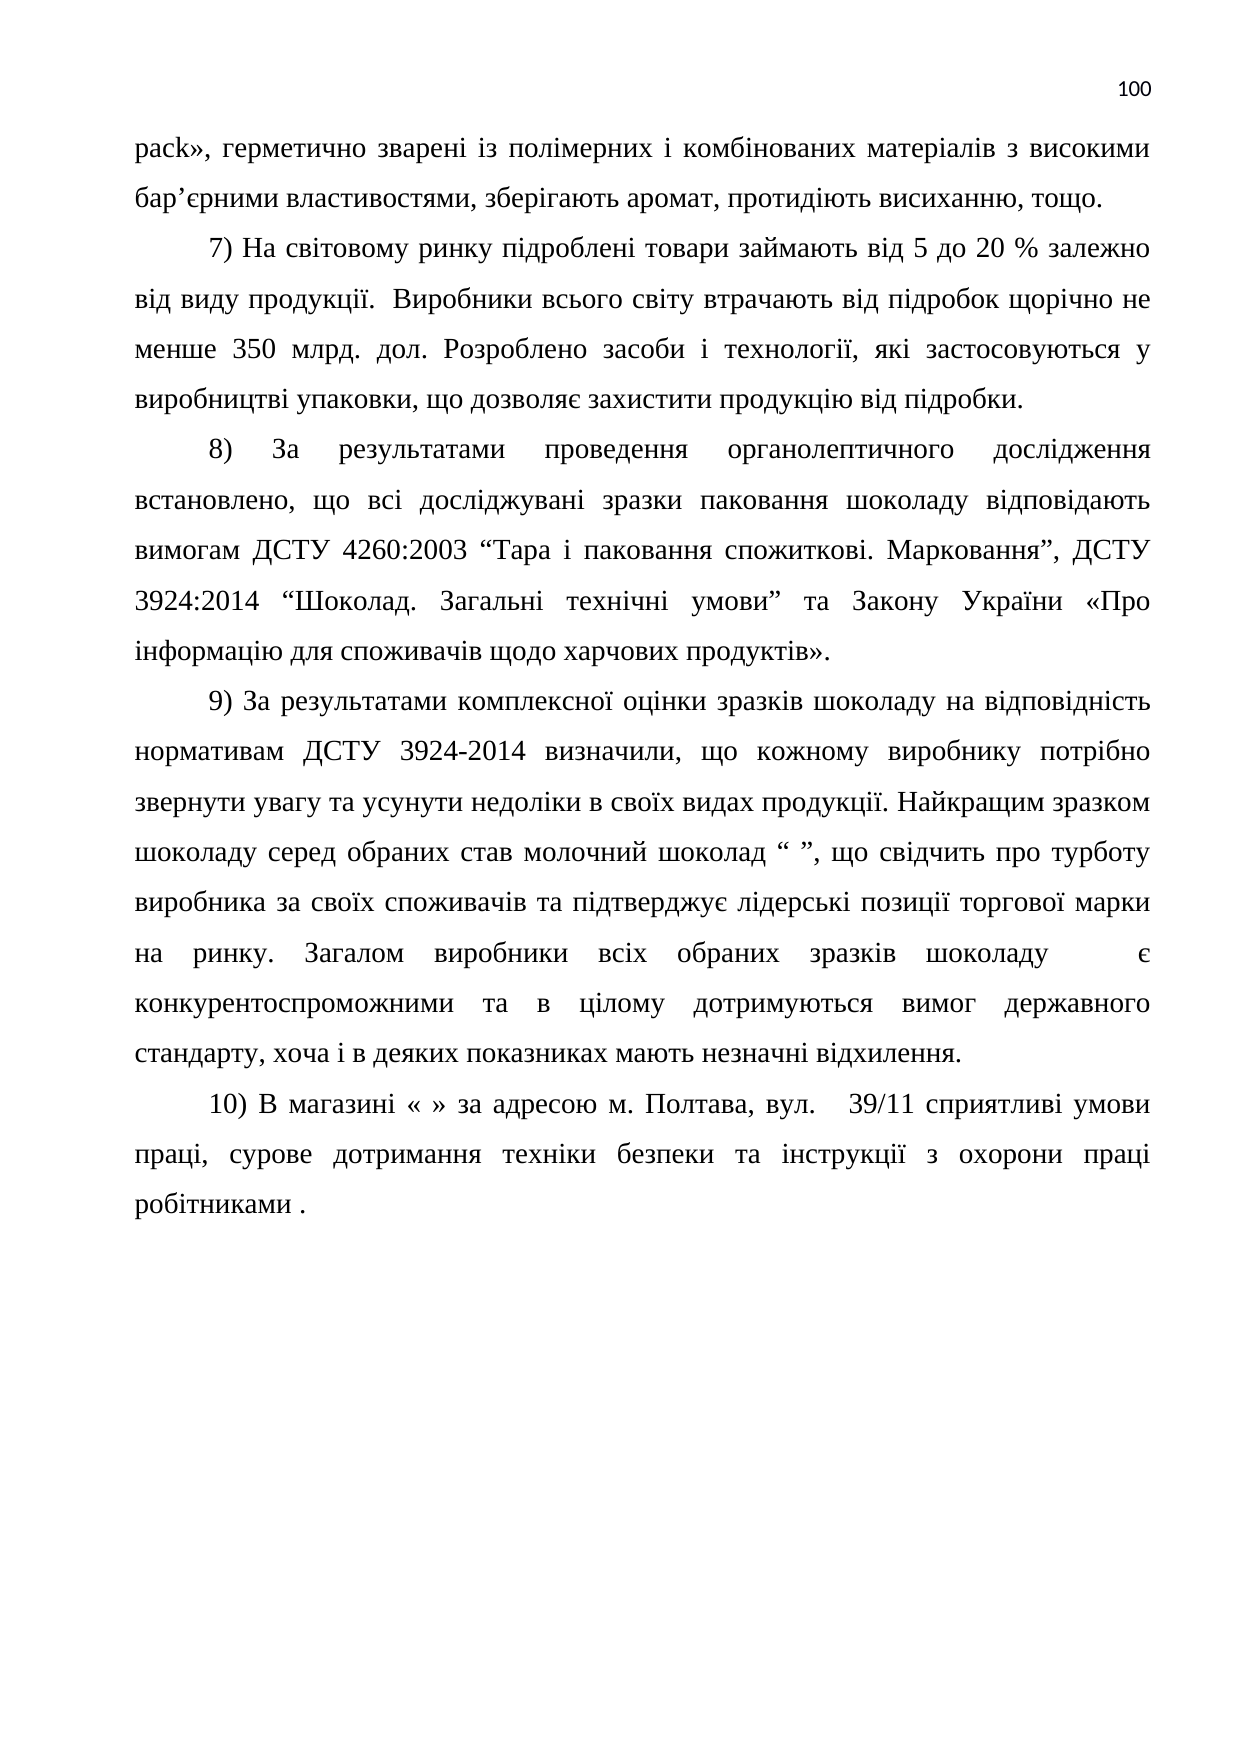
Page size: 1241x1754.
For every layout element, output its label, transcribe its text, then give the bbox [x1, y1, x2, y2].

text 8) За результатами проведення органолептичного дослідження встановлено, що всі досліджувані зразки паковання шоколаду відповідають вимогам ДСТУ 4260:2003 “Тара і паковання спожиткові. Марковання”, ДСТУ 3924:2014 “Шоколад. Загальні технічні умови” та Закону України «Про інформацію для споживачів щодо харчових продуктів». [134, 432, 1152, 666]
text 7) На світовому ринку підроблені товари займають від 5 до 20 % залежно від виду продукції. Виробники всього світу втрачають від підробок щорічно не менше 350 млрд. дол. Розроблено засоби і технології, які застосовуються у виробництві упаковки, що дозволяє захистити продукцію від підробки. [134, 230, 1152, 415]
text 9) За результатами комплексної оцінки зразків шоколаду на відповідність нормативам ДСТУ 3924-2014 визначили, що кожному виробнику потрібно звернути увагу та усунути недоліки в своїх видах продукції. Найкращим зразком шоколаду серед обраних став молочний шоколад “ ”, що свідчить про турботу виробника за своїх споживачів та підтверджує лідерські позиції торгової марки на ринку. Загалом виробники всіх обраних зразків шоколаду є конкурентоспроможними та в цілому дотримуються вимог державного стандарту, хоча і в деяких показниках мають незначні відхилення. [134, 683, 1152, 1069]
text 10) В магазині « » за адресою м. Полтава, вул. 39/11 сприятливі умови праці, сурове дотримання техніки безпеки та інструкції з охорони праці робітниками . [134, 1086, 1152, 1220]
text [134, 130, 1152, 214]
